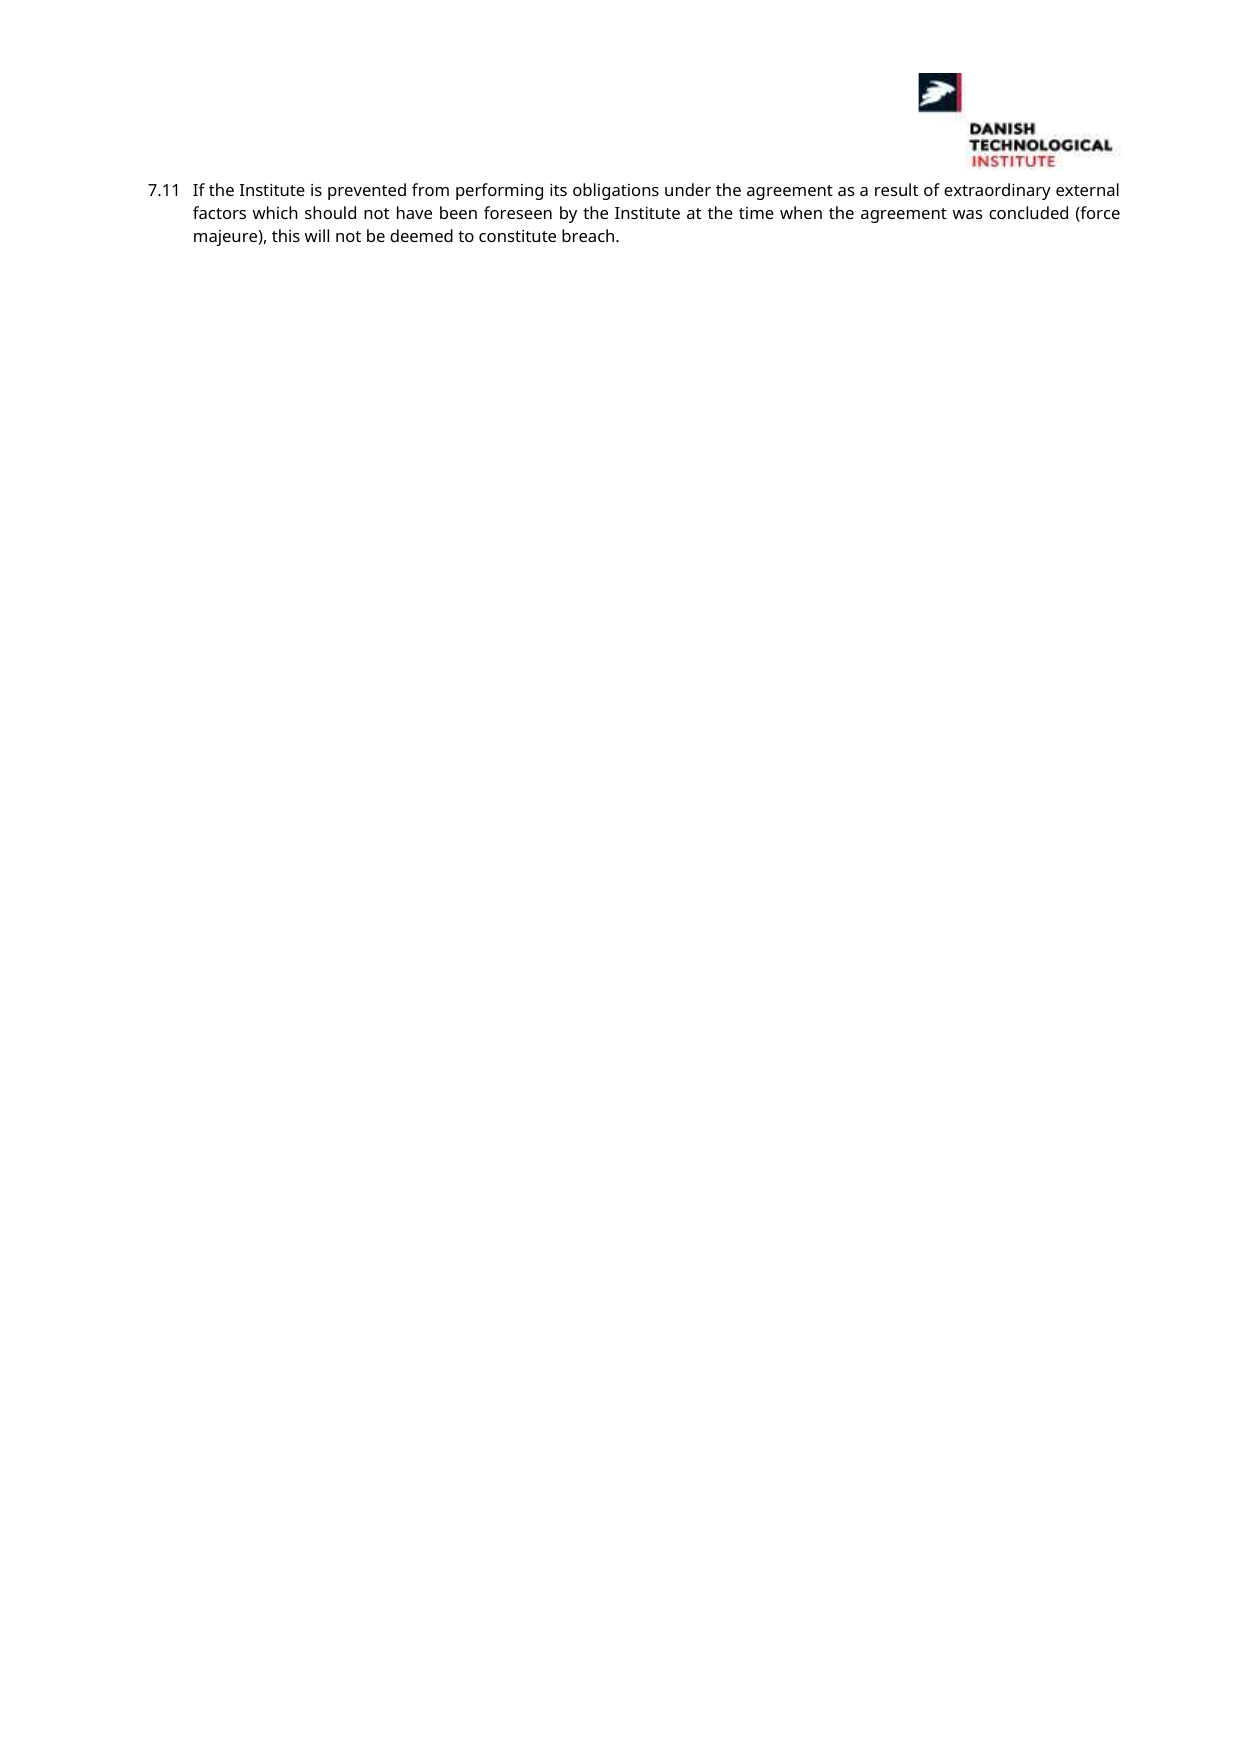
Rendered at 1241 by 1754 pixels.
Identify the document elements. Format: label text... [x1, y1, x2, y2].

picture [918, 73, 1123, 179]
text 7.11 If the Institute is prevented from performing its obligations under the agreement as a result of extraordinary external factors which should not have been foreseen by the Institute at the time when the agreement was concluded (force majeure), this will not be deemed to constitute breach. [148, 179, 1122, 247]
